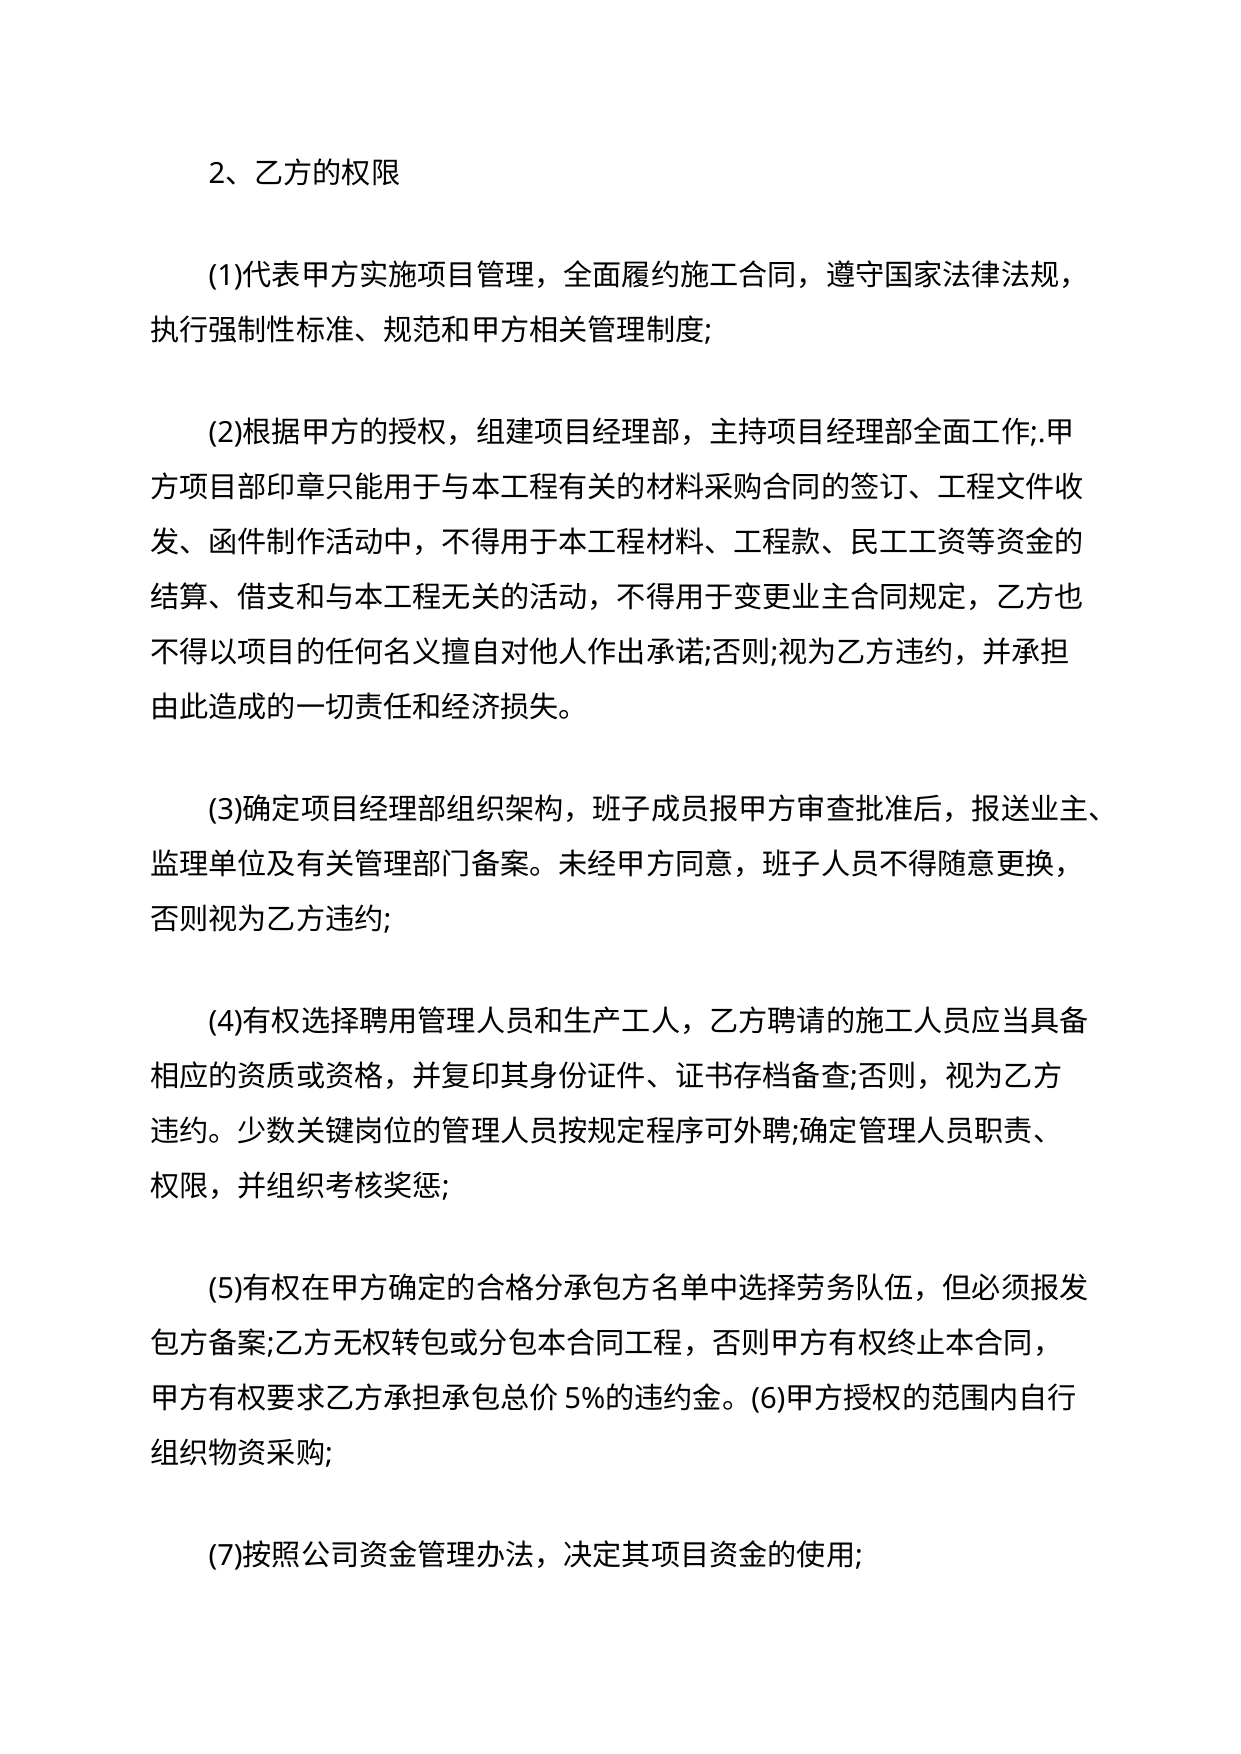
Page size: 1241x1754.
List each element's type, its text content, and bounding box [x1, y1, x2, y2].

text (1)代表甲方实施项目管理，全面履约施工合同，遵守国家法律法规，执行强制性标准、规范和甲方相关管理制度; [150, 252, 1090, 349]
text (4)有权选择聘用管理人员和生产工人，乙方聘请的施工人员应当具备相应的资质或资格，并复印其身份证件、证书存档备查;否则，视为乙方违约。少数关键岗位的管理人员按规定程序可外聘;确定管理人员职责、权限，并组织考核奖惩; [150, 997, 1090, 1205]
text (7)按照公司资金管理办法，决定其项目资金的使用; [150, 1531, 1090, 1574]
text 2、乙方的权限 [150, 150, 1090, 192]
text (3)确定项目经理部组织架构，班子成员报甲方审查批准后，报送业主、监理单位及有关管理部门备案。未经甲方同意，班子人员不得随意更换，否则视为乙方违约; [150, 785, 1090, 938]
text (2)根据甲方的授权，组建项目经理部，主持项目经理部全面工作;.甲方项目部印章只能用于与本工程有关的材料采购合同的签订、工程文件收发、函件制作活动中，不得用于本工程材料、工程款、民工工资等资金的结算、借支和与本工程无关的活动，不得用于变更业主合同规定，乙方也不得以项目的任何名义擅自对他人作出承诺;否则;视为乙方违约，并承担由此造成的一切责任和经济损失。 [150, 409, 1090, 726]
text (5)有权在甲方确定的合格分承包方名单中选择劳务队伍，但必须报发包方备案;乙方无权转包或分包本合同工程，否则甲方有权终止本合同，甲方有权要求乙方承担承包总价5%的违约金。(6)甲方授权的范围内自行组织物资采购; [150, 1264, 1090, 1472]
